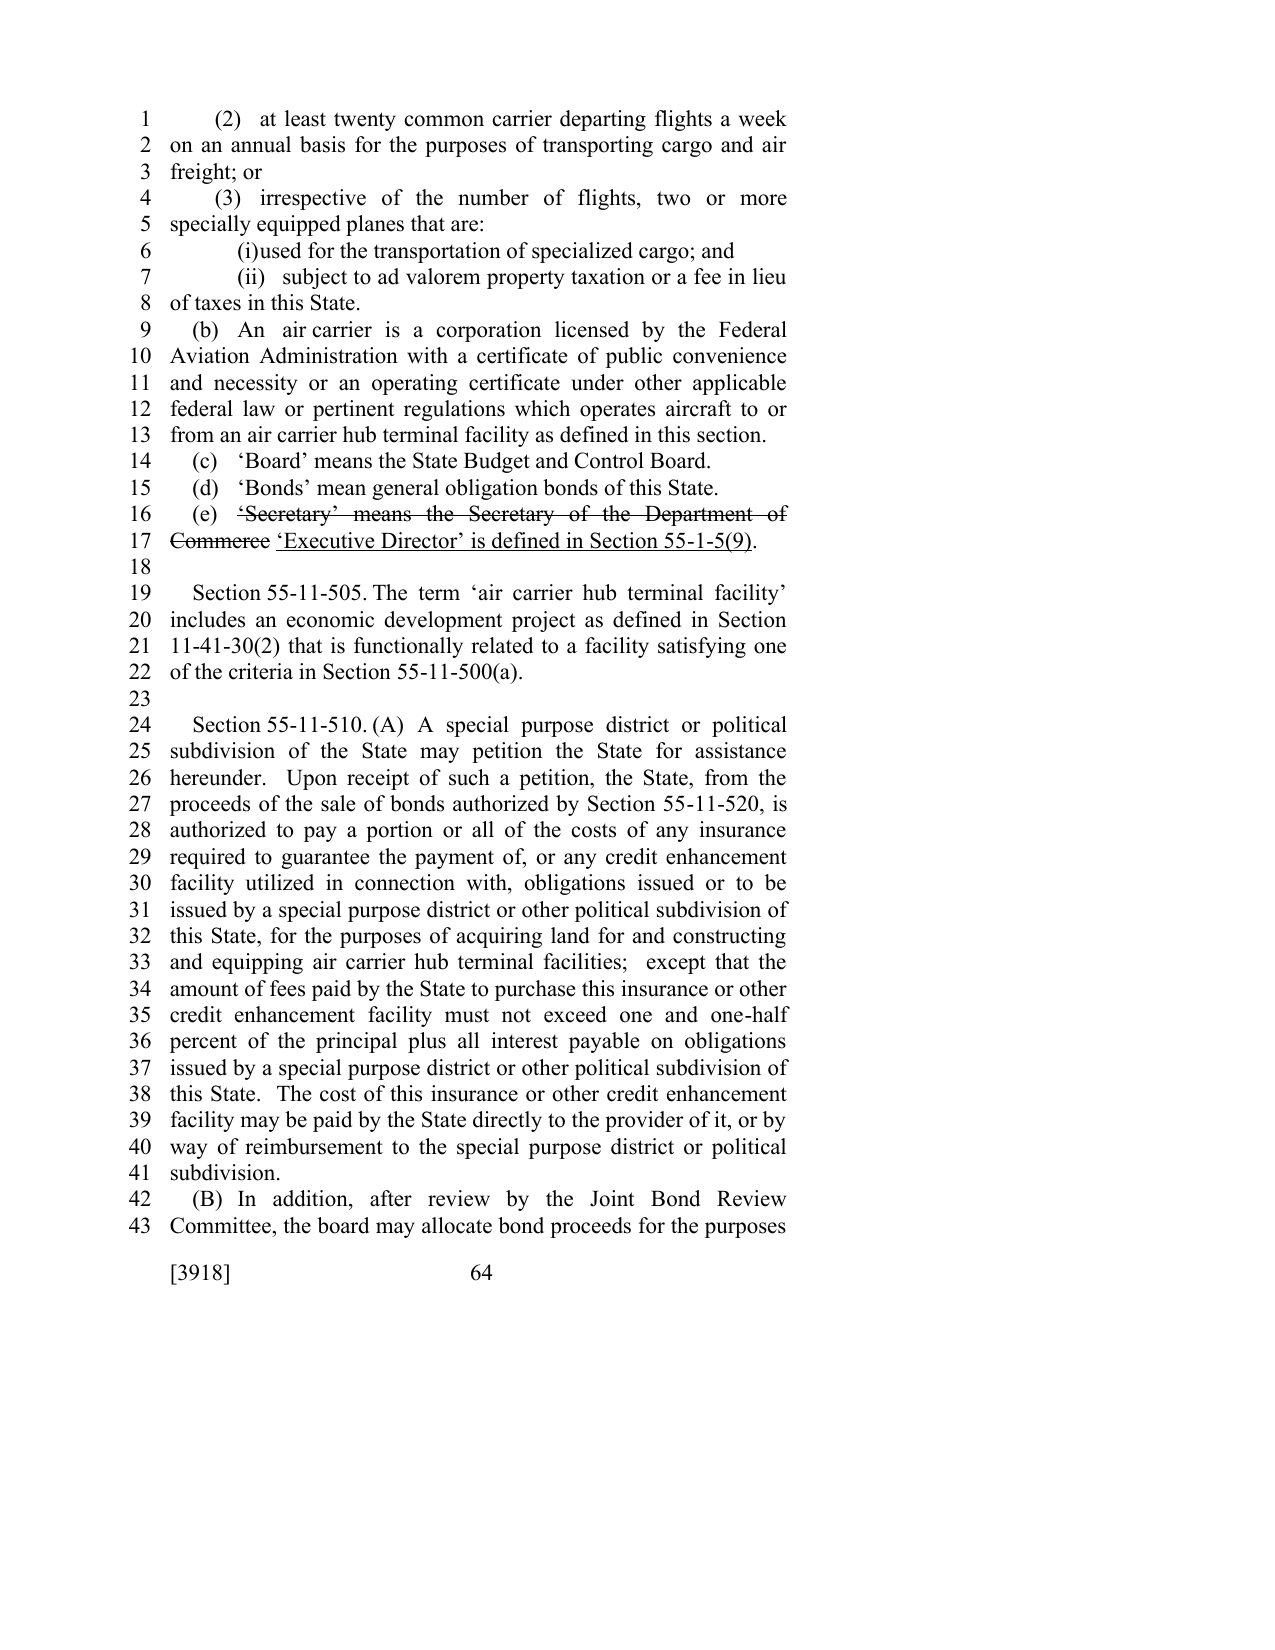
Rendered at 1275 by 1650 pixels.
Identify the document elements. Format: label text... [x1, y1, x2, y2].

text Section 55-11-510. (A) A special purpose district or political subdivision of the State may petition the State for assistance hereunder. Upon receipt of such a petition, the State, from the proceeds of the sale of bonds authorized by Section 55-11-520, is authorized to pay a portion or all of the costs of any insurance required to guarantee the payment of, or any credit enhancement facility utilized in connection with, obligations issued or to be issued by a special purpose district or other political subdivision of this State, for the purposes of acquiring land for and constructing and equipping air carrier hub terminal facilities; except that the amount of fees paid by the State to purchase this insurance or other credit enhancement facility must not exceed one and one-half percent of the principal plus all interest payable on obligations issued by a special purpose district or other political subdivision of this State. The cost of this insurance or other credit enhancement facility may be paid by the State directly to the provider of it, or by way of reimbursement to the special purpose district or political subdivision. [169, 711, 787, 1186]
text (e) ‘Secretary’ means the Secretary of the Department of Commerce ‘Executive Director’ is defined in Section 55-1-5(9). [169, 500, 787, 553]
text (b) An air carrier is a corporation licensed by the Federal Aviation Administration with a certificate of public convenience and necessity or an operating certificate under other applicable federal law or pertinent regulations which operates aircraft to or from an air carrier hub terminal facility as defined in this section. [169, 316, 787, 448]
text (d) ‘Bonds’ mean general obligation bonds of this State. [169, 474, 787, 500]
text (ii) subject to ad valorem property taxation or a fee in lieu of taxes in this State. [169, 263, 787, 316]
text (c) ‘Board’ means the State Budget and Control Board. [169, 448, 787, 474]
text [169, 1186, 787, 1238]
text (2) at least twenty common carrier departing flights a week on an annual basis for the purposes of transporting cargo and air freight; or [169, 105, 787, 184]
text (i) used for the transportation of specialized cargo; and [169, 237, 787, 263]
text (3) irrespective of the number of flights, two or more specially equipped planes that are: [169, 184, 787, 237]
text Section 55-11-505. The term ‘air carrier hub terminal facility’ includes an economic development project as defined in Section 11-41-30(2) that is functionally related to a facility satisfying one of the criteria in Section 55-11-500(a). [169, 579, 787, 685]
